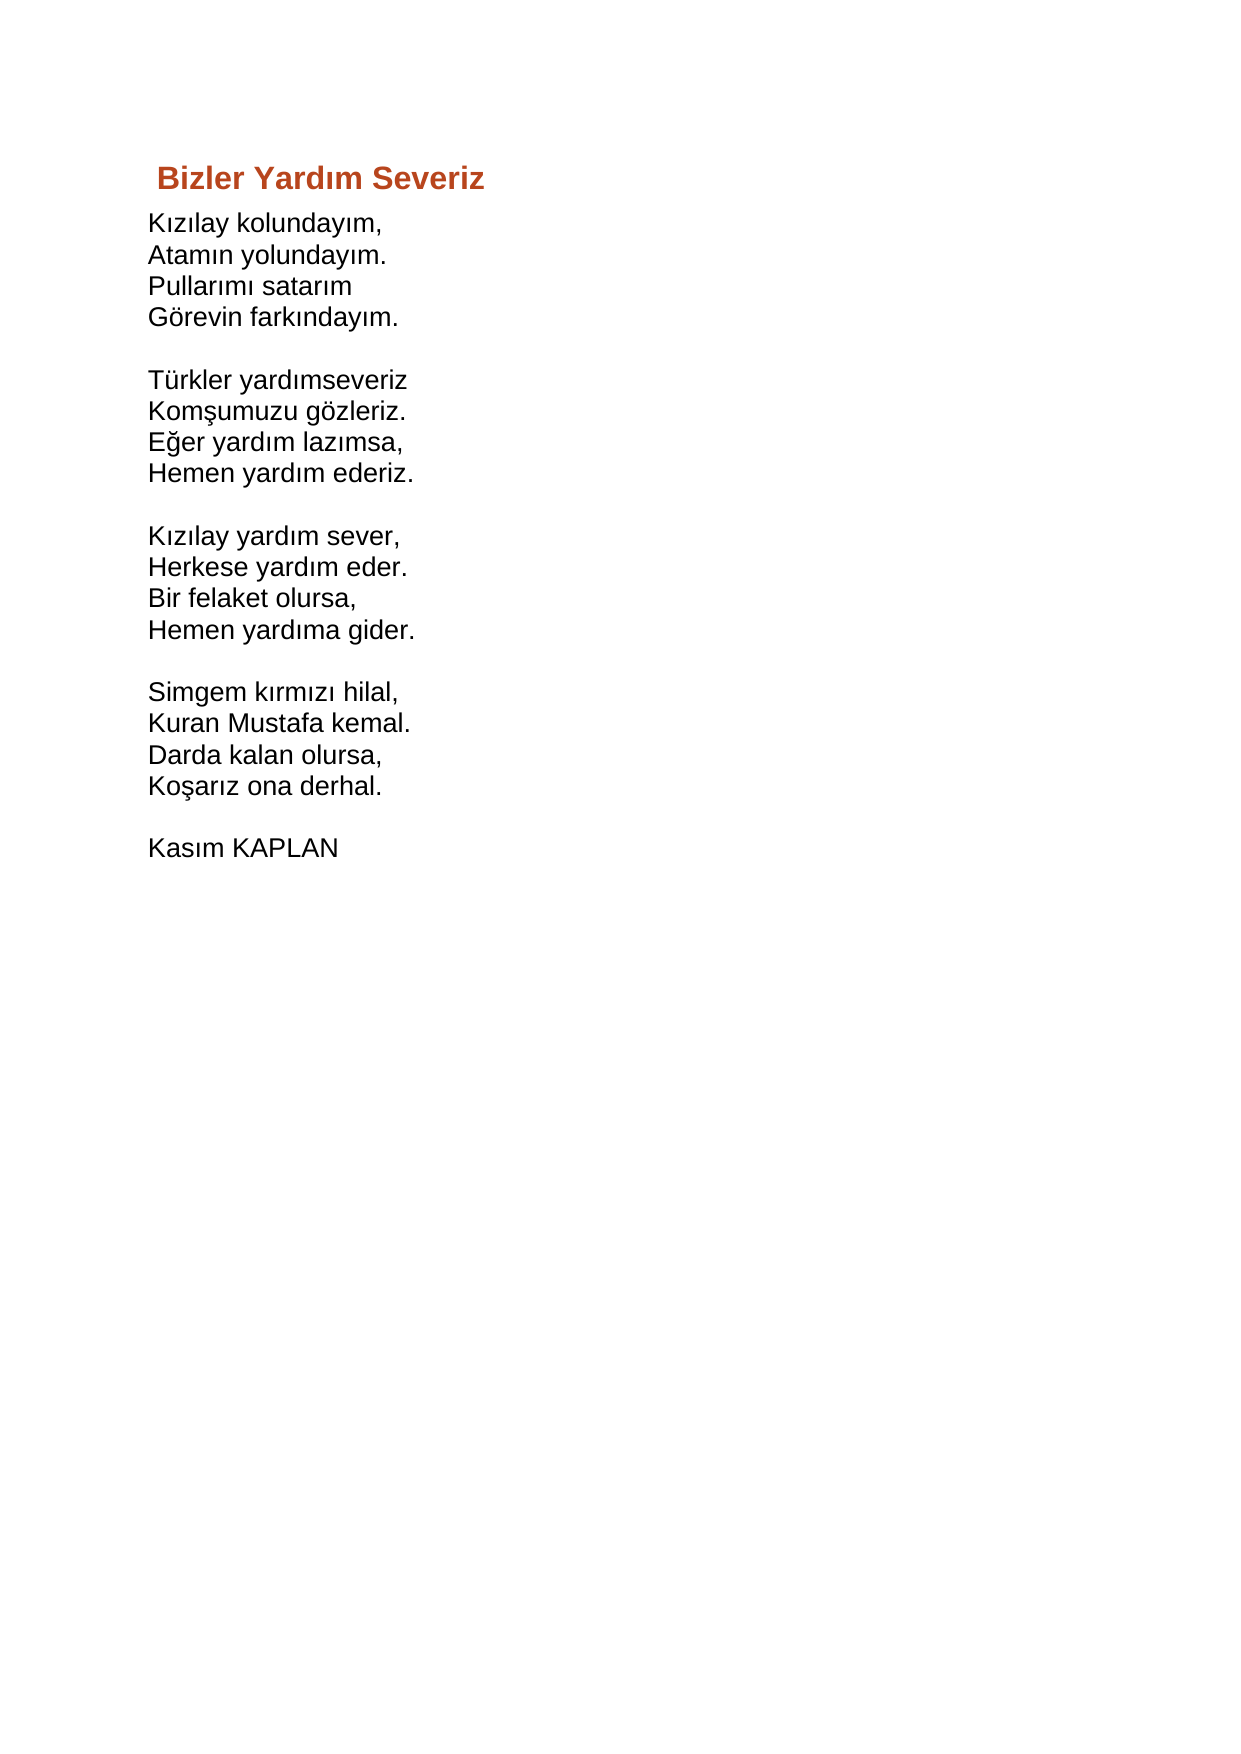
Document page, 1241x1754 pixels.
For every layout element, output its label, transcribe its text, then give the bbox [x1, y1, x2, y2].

text Kızılay kolundayım, Atamın yolundayım. Pullarımı satarım Görevin farkındayım. Türkler yardımseveriz Komşumuzu gözleriz. Eğer yardım lazımsa, Hemen yardım ederiz. Kızılay yardım sever, Herkese yardım eder. Bir felaket olursa, Hemen yardıma gider. Simgem kırmızı hilal, Kuran Mustafa kemal. Darda kalan olursa, Koşarız ona derhal. Kasım KAPLAN [148, 207, 1093, 864]
text Bizler Yardım Severiz [148, 159, 1093, 196]
